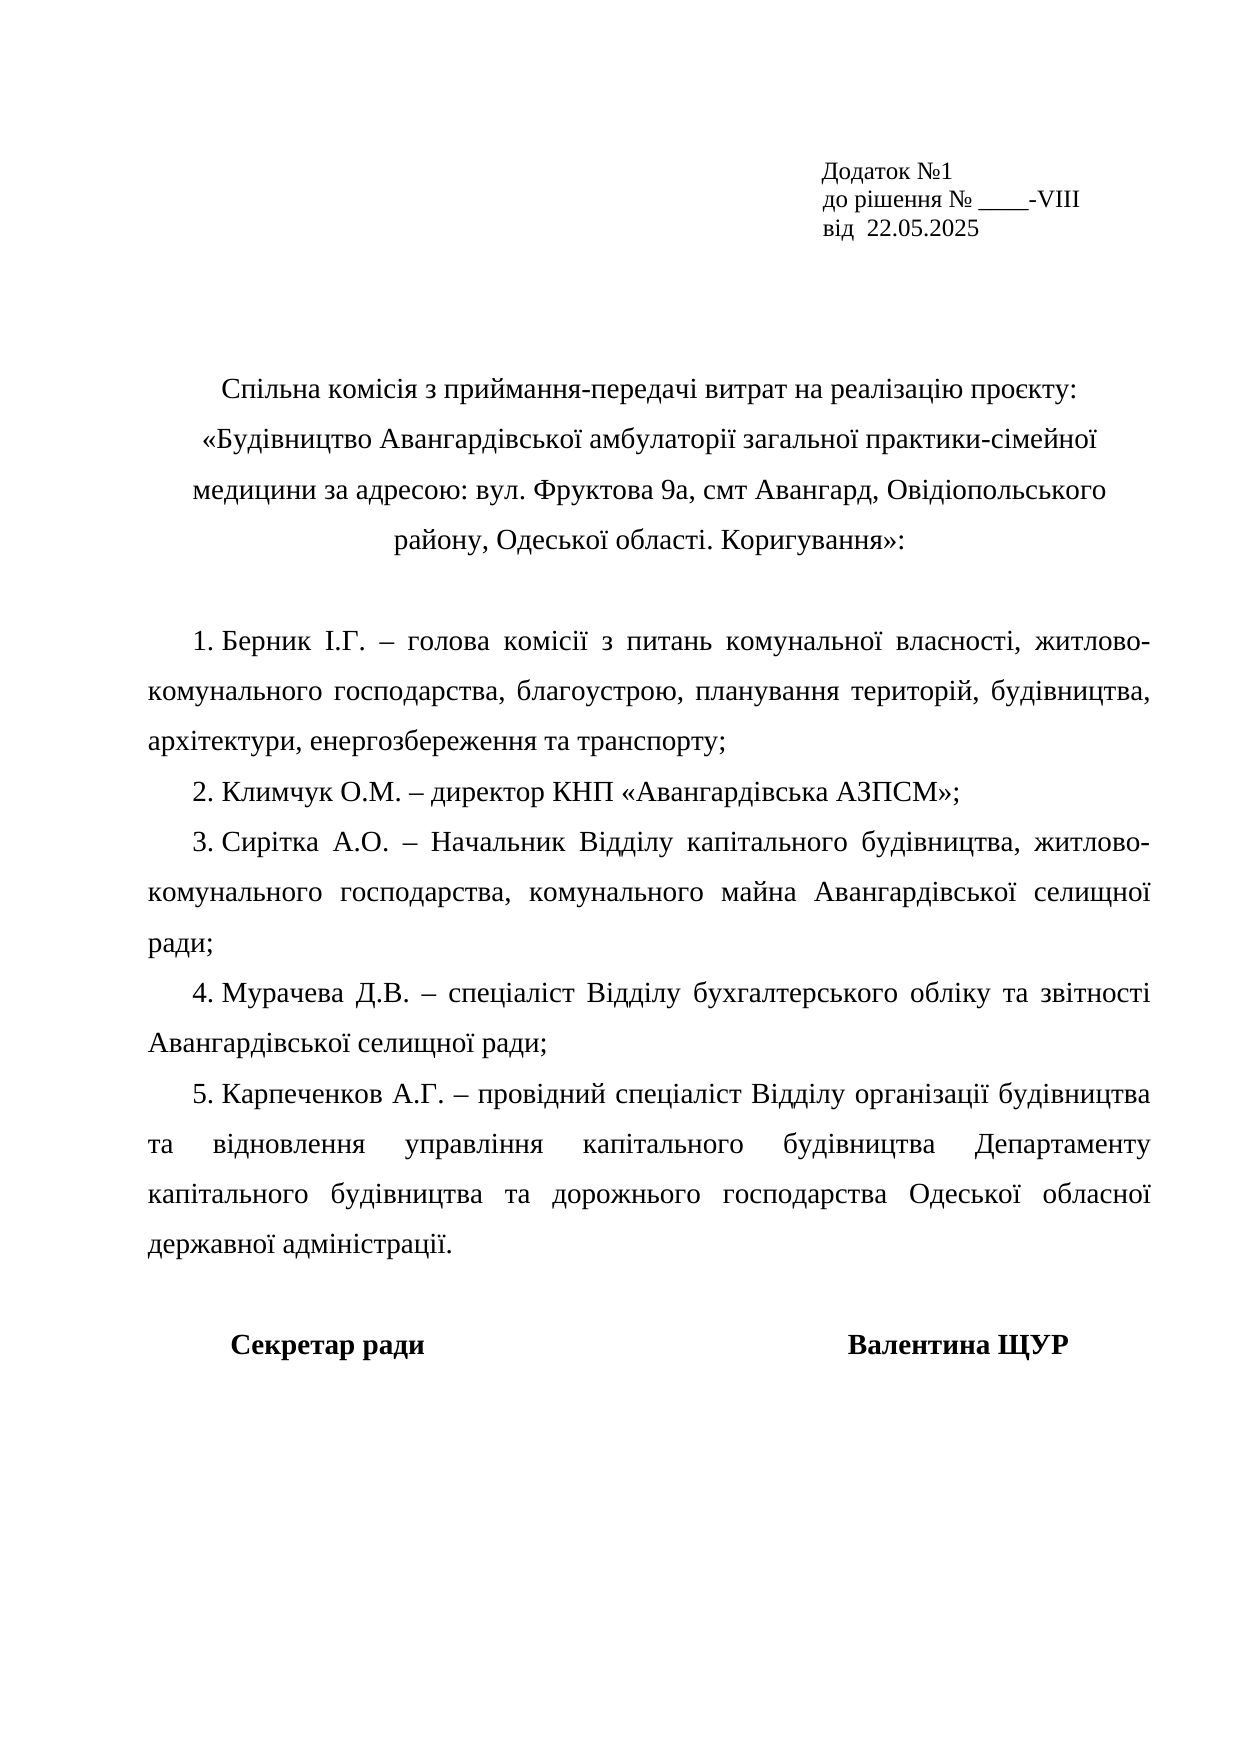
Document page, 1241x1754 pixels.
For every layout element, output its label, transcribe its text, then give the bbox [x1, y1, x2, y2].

list Сирітка А.О. – Начальник Відділу капітального будівництва, житлово-комунального господарства, комунального майна Авангардівської селищної ради; [148, 824, 1152, 958]
list Мурачева Д.В. – спеціаліст Відділу бухгалтерського обліку та звітності Авангардівської селищної ради; [148, 975, 1152, 1059]
list Карпеченков А.Г. – провідний спеціаліст Відділу організації будівництва та відновлення управління капітального будівництва Департаменту капітального будівництва та дорожнього господарства Одеської обласної державної адміністрації. [148, 1076, 1152, 1260]
text Додаток №1 [148, 156, 1152, 184]
list Климчук О.М. – директор КНП «Авангардівська АЗПСМ»; [148, 774, 1152, 807]
text Спільна комісія з приймання-передачі витрат на реалізацію проєкту: «Будівництво Авангардівської амбулаторії загальної практики-сімейної медицини за адресою: вул. Фруктова 9а, смт Авангард, Овідіопольського району, Одеської області. Коригування»: [148, 371, 1152, 556]
text від 22.05.2025 [148, 213, 1152, 242]
list Берник І.Г. – голова комісії з питань комунальної власності, житлово-комунального господарства, благоустрою, планування територій, будівництва, архітектури, енергозбереження та транспорту; [148, 623, 1152, 757]
text до рішення № ____-VIІІ [148, 184, 1152, 213]
text Секретар ради Валентина ЩУР [148, 1327, 1152, 1361]
